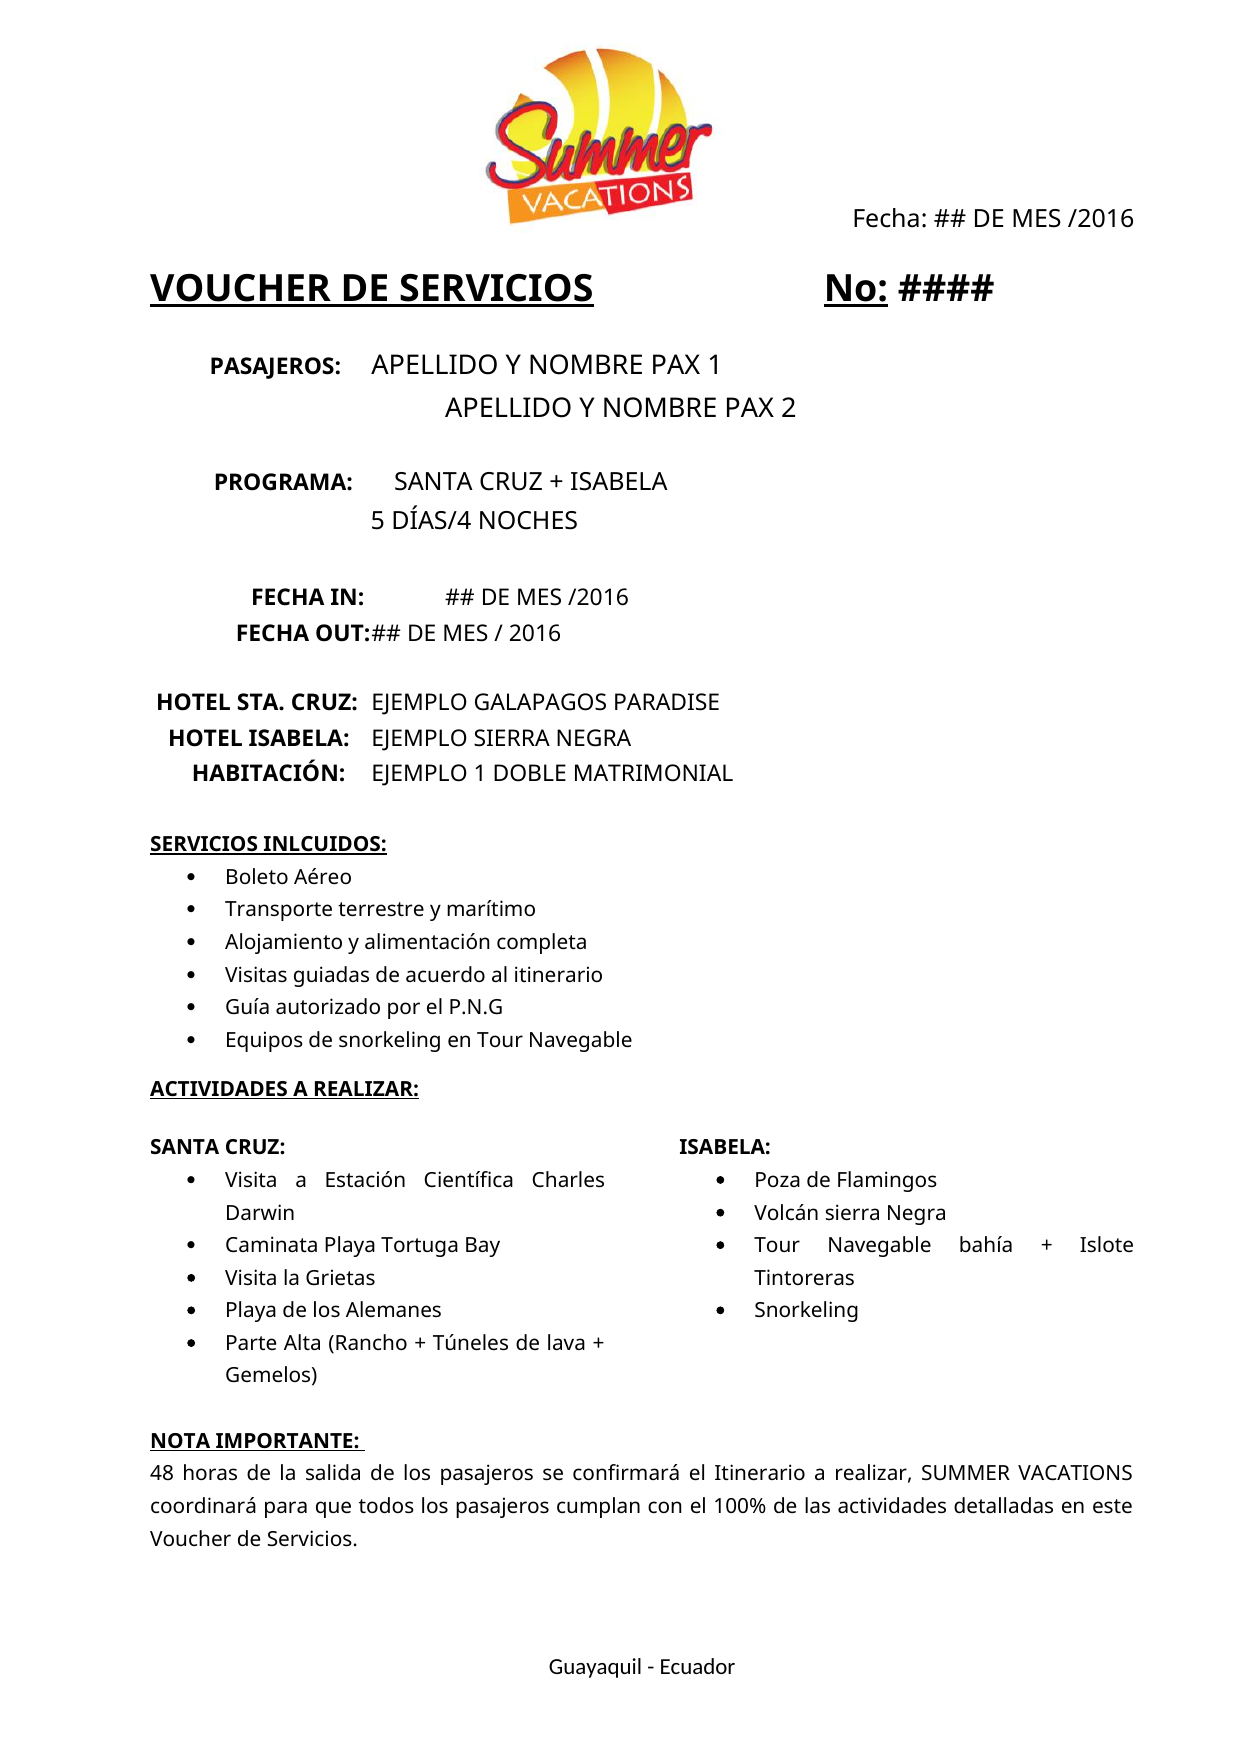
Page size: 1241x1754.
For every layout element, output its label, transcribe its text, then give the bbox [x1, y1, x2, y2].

text PROGRAMA: SANTA CRUZ + ISABELA [150, 463, 1134, 497]
text 48 horas de la salida de los pasajeros se confirmará el Itinerario a realizar, SUMMER VACATIONS coordinará para que todos los pasajeros cumplan con el 100% de las actividades detalladas en este Voucher de Servicios. [150, 1458, 1134, 1552]
list Volcán sierra Negra [717, 1198, 1134, 1226]
text HOTEL ISABELA: EJEMPLO SIERRA NEGRA [150, 721, 1134, 753]
list Visita a Estación Científica Charles Darwin [187, 1165, 605, 1226]
text SANTA CRUZ: [150, 1132, 605, 1161]
list Alojamiento y alimentación completa [187, 927, 1134, 956]
list Boleto Aéreo [187, 862, 1134, 890]
text PASAJEROS: APELLIDO Y NOMBRE PAX 1 [150, 346, 1134, 383]
text ACTIVIDADES A REALIZAR: [150, 1074, 1134, 1102]
text VOUCHER DE SERVICIOS No: #### [150, 261, 1134, 312]
list Caminata Playa Tortuga Bay [187, 1230, 605, 1259]
list Equipos de snorkeling en Tour Navegable [187, 1025, 1134, 1053]
text HOTEL STA. CRUZ: EJEMPLO GALAPAGOS PARADISE [150, 686, 1134, 717]
text HABITACIÓN: EJEMPLO 1 DOBLE MATRIMONIAL [150, 757, 1134, 789]
list Transporte terrestre y marítimo [187, 894, 1134, 923]
list Visitas guiadas de acuerdo al itinerario [187, 960, 1134, 988]
list Parte Alta (Rancho + Túneles de lava + Gemelos) [187, 1328, 605, 1389]
text NOTA IMPORTANTE: [150, 1426, 1134, 1454]
text Fecha: ## DE MES /2016 [592, 201, 1134, 235]
text FECHA OUT: ## DE MES / 2016 [150, 617, 1134, 648]
text 5 DÍAS/4 NOCHES [150, 503, 1134, 537]
picture [479, 30, 726, 233]
text FECHA IN: ## DE MES /2016 [224, 581, 1134, 612]
list Visita la Grietas [187, 1263, 605, 1291]
text APELLIDO Y NOMBRE PAX 2 [297, 388, 1134, 425]
list Playa de los Alemanes [187, 1295, 605, 1324]
text SERVICIOS INLCUIDOS: [150, 829, 1134, 858]
list Poza de Flamingos [717, 1165, 1134, 1193]
text ISABELA: [679, 1132, 1134, 1161]
list Tour Navegable bahía + Islote Tintoreras [717, 1230, 1134, 1291]
list Snorkeling [717, 1295, 1134, 1324]
list Guía autorizado por el P.N.G [187, 992, 1134, 1021]
